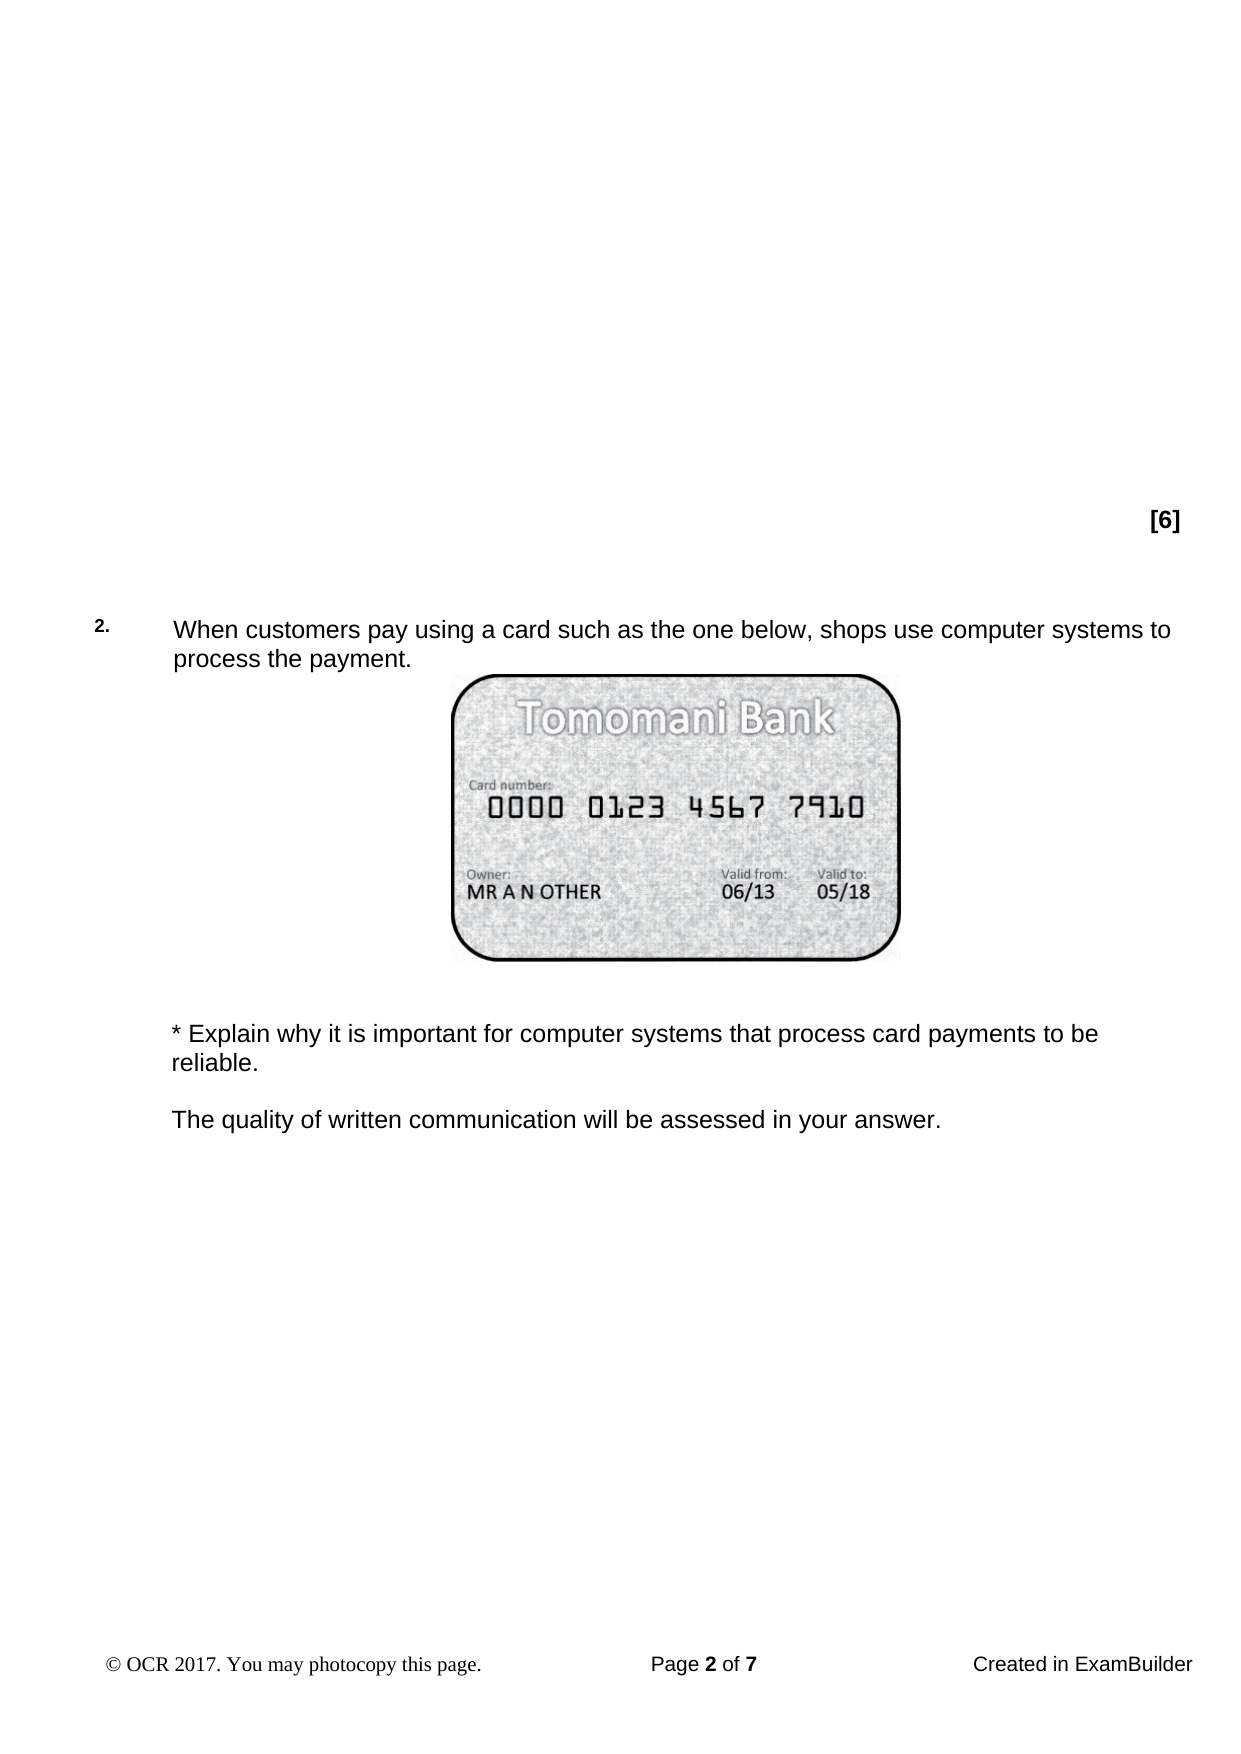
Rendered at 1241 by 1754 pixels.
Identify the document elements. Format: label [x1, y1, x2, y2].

picture [451, 674, 901, 962]
table_header [44, 74, 1196, 566]
table_cell [44, 566, 1196, 1623]
